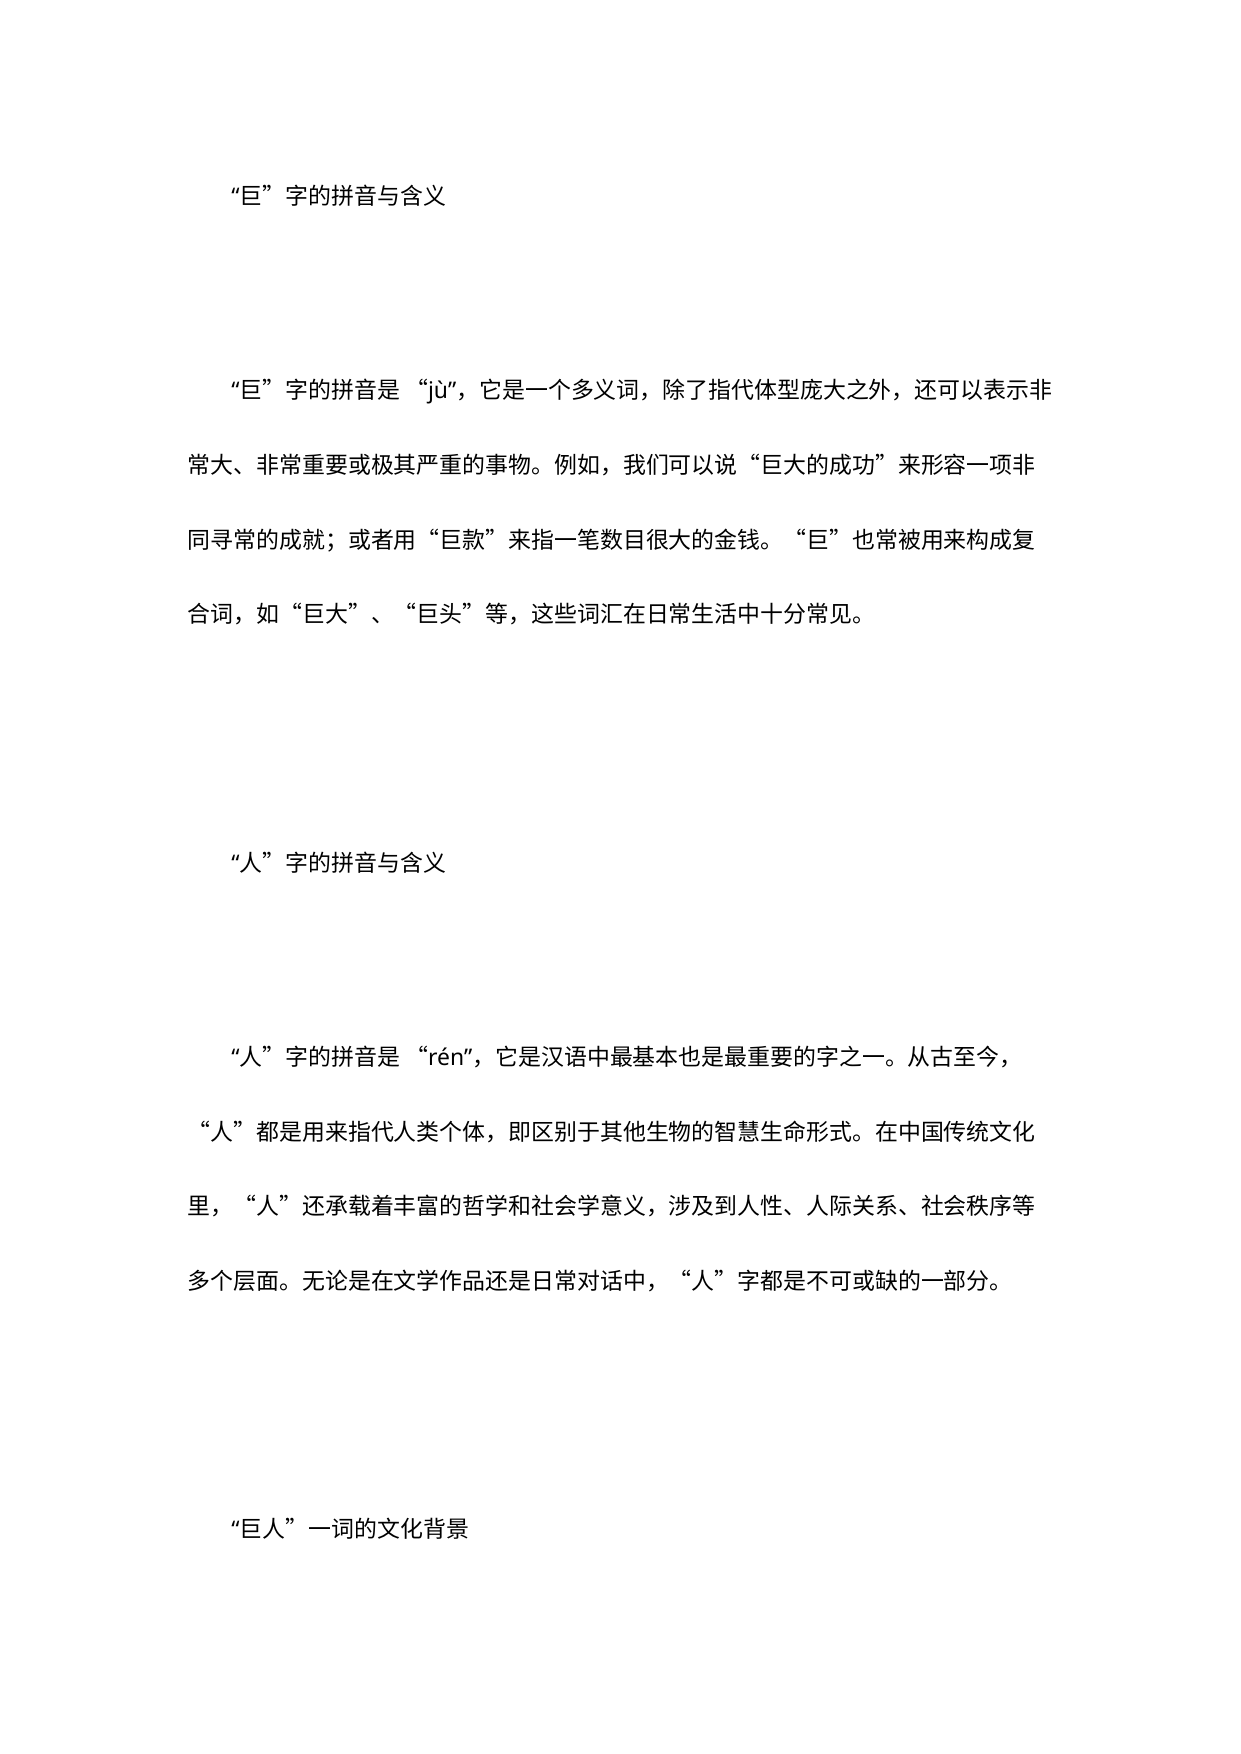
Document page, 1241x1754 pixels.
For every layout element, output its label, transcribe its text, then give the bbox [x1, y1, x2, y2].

text “人”字的拼音是 “rén”，它是汉语中最基本也是最重要的字之一。从古至今，“人”都是用来指代人类个体，即区别于其他生物的智慧生命形式。在中国传统文化里，“人”还承载着丰富的哲学和社会学意义，涉及到人性、人际关系、社会秩序等多个层面。无论是在文学作品还是日常对话中，“人”字都是不可或缺的一部分。 [187, 1023, 1053, 1312]
text “人”字的拼音与含义 [187, 828, 1053, 893]
text “巨”字的拼音与含义 [187, 162, 1053, 227]
text “巨人”一词的文化背景 [187, 1495, 1053, 1560]
text “巨”字的拼音是 “jù”，它是一个多义词，除了指代体型庞大之外，还可以表示非常大、非常重要或极其严重的事物。例如，我们可以说“巨大的成功”来形容一项非同寻常的成就；或者用“巨款”来指一笔数目很大的金钱。“巨”也常被用来构成复合词，如“巨大”、“巨头”等，这些词汇在日常生活中十分常见。 [187, 356, 1053, 645]
